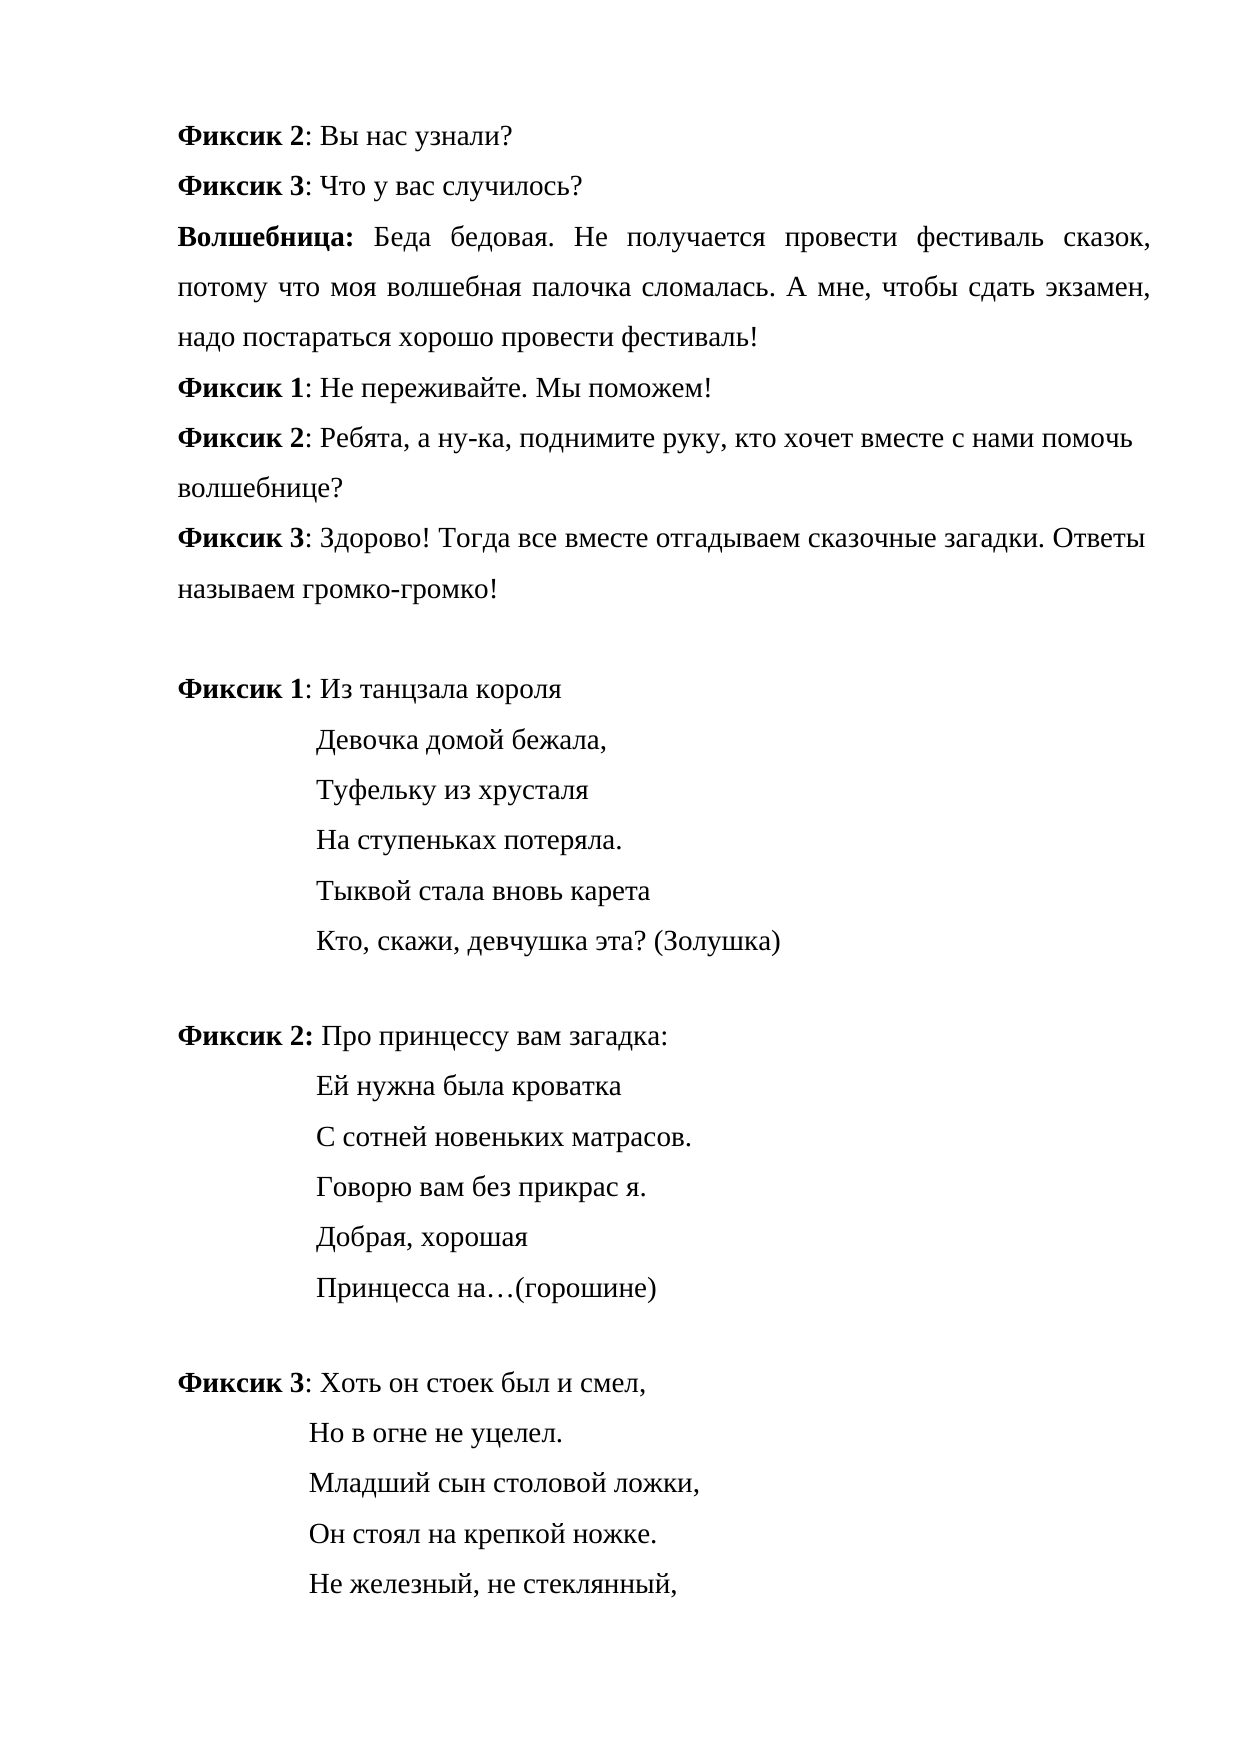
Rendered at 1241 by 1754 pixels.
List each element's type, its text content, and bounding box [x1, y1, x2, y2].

text Фиксик 1: Из танцзала короля [177, 672, 1152, 705]
text На ступеньках потеряла. [177, 822, 1152, 856]
text Фиксик 2: Ребята, а ну-ка, поднимите руку, кто хочет вместе с нами помочь волшебнице? [177, 420, 1152, 504]
text Говорю вам без прикрас я. [177, 1169, 1152, 1203]
text Фиксик 2: Про принцессу вам загадка: [177, 1018, 1152, 1052]
text Добрая, хорошая [177, 1219, 1152, 1253]
text Фиксик 1: Не переживайте. Мы поможем! [177, 370, 1152, 403]
text Ей нужна была кроватка [177, 1068, 1152, 1102]
text Принцесса на…(горошине) [177, 1270, 1152, 1303]
text Девочка домой бежала, [177, 722, 1152, 755]
text Волшебница: Беда бедовая. Не получается провести фестиваль сказок, потому что моя волшебная палочка сломалась. А мне, чтобы сдать экзамен, надо постараться хорошо провести фестиваль! [177, 219, 1152, 353]
text Фиксик 3: Что у вас случилось? [177, 168, 1152, 202]
text Младший сын столовой ложки, [177, 1466, 1152, 1499]
text С сотней новеньких матрасов. [177, 1119, 1152, 1152]
text Туфельку из хрусталя [177, 772, 1152, 806]
text Фиксик 3: Здорово! Тогда все вместе отгадываем сказочные загадки. Ответы называем громко-громко! [177, 521, 1152, 604]
text Кто, скажи, девчушка эта? (Золушка) [177, 923, 1152, 957]
text Он стоял на крепкой ножке. [177, 1516, 1152, 1549]
text Но в огне не уцелел. [177, 1415, 1152, 1449]
text Тыквой стала вновь карета [177, 873, 1152, 906]
text Фиксик 2: Вы нас узнали? [177, 118, 1152, 152]
text Не железный, не стеклянный, [177, 1566, 1152, 1600]
text Фиксик 3: Хоть он стоек был и смел, [177, 1365, 1152, 1398]
